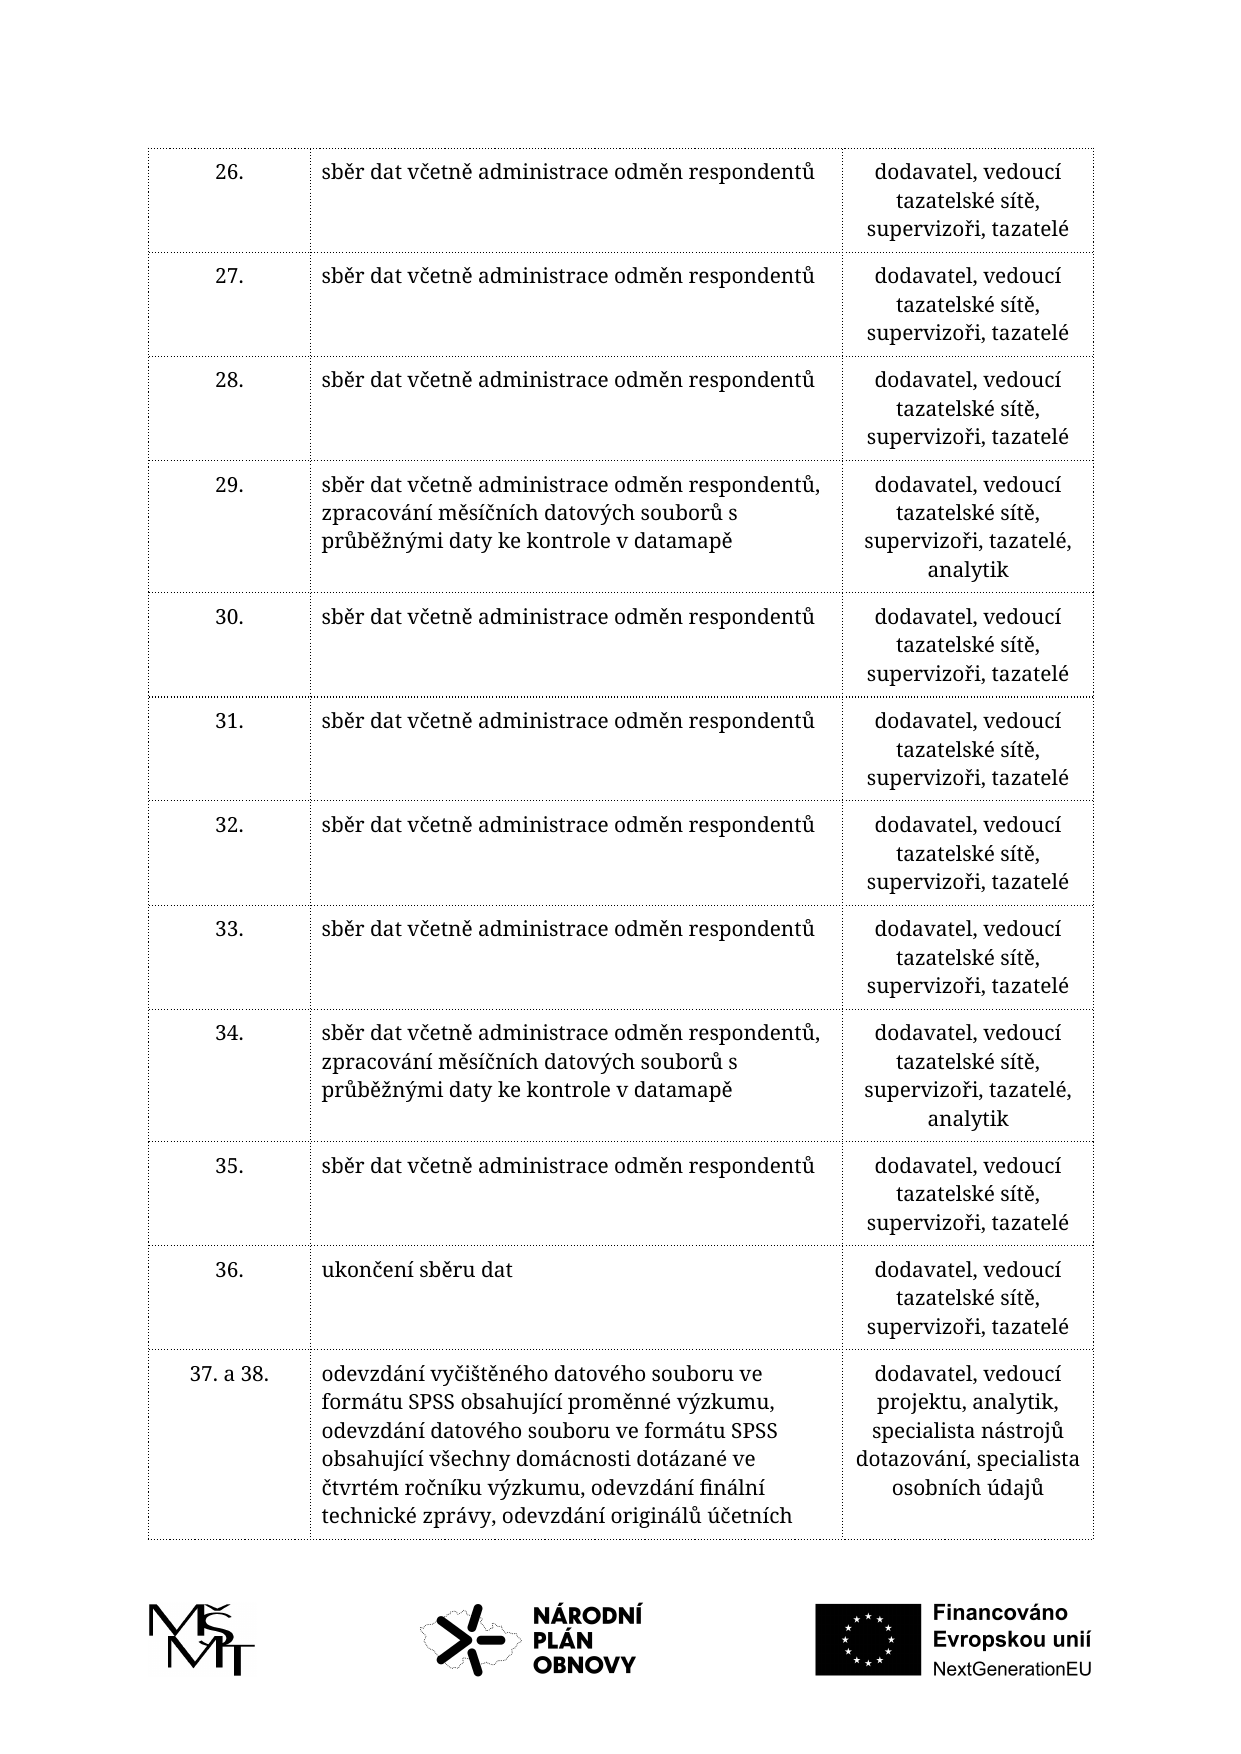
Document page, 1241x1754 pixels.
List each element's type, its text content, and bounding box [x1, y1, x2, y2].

picture [815, 1602, 1093, 1677]
table_cell dodavatel, vedoucí tazatelské sítě, supervizoři, tazatelé [843, 1141, 1093, 1245]
table_cell dodavatel, vedoucí tazatelské sítě, supervizoři, tazatelé [843, 148, 1093, 252]
table_cell 29. [148, 460, 310, 592]
table_cell dodavatel, vedoucí tazatelské sítě, supervizoři, tazatelé [843, 592, 1093, 696]
table_cell dodavatel, vedoucí tazatelské sítě, supervizoři, tazatelé, analytik [843, 460, 1093, 592]
table_cell ukončení sběru dat [310, 1245, 842, 1349]
table_cell sběr dat včetně administrace odměn respondentů [310, 592, 842, 696]
table_cell sběr dat včetně administrace odměn respondentů [310, 356, 842, 460]
table_cell 32. [148, 800, 310, 904]
table_cell 31. [148, 696, 310, 800]
table_cell 35. [148, 1141, 310, 1245]
table_cell sběr dat včetně administrace odměn respondentů [310, 148, 842, 252]
table_cell dodavatel, vedoucí tazatelské sítě, supervizoři, tazatelé [843, 356, 1093, 460]
table_cell sběr dat včetně administrace odměn respondentů [310, 1141, 842, 1245]
table_cell sběr dat včetně administrace odměn respondentů [310, 905, 842, 1008]
table_cell dodavatel, vedoucí tazatelské sítě, supervizoři, tazatelé [843, 696, 1093, 800]
table_cell dodavatel, vedoucí tazatelské sítě, supervizoři, tazatelé [843, 1245, 1093, 1349]
table_cell dodavatel, vedoucí tazatelské sítě, supervizoři, tazatelé [843, 252, 1093, 356]
table_cell sběr dat včetně administrace odměn respondentů, zpracování měsíčních datových souborů s průběžnými daty ke kontrole v datamapě [310, 460, 842, 592]
table_cell dodavatel, vedoucí tazatelské sítě, supervizoři, tazatelé [843, 800, 1093, 904]
picture [147, 1602, 257, 1677]
table_cell 36. [148, 1245, 310, 1349]
table_cell sběr dat včetně administrace odměn respondentů [310, 252, 842, 356]
table_cell 27. [148, 252, 310, 356]
table_cell dodavatel, vedoucí projektu, analytik, specialista nástrojů dotazování, specialista osobních údajů [843, 1349, 1093, 1538]
table_cell 37. a 38. [148, 1349, 310, 1538]
table_cell sběr dat včetně administrace odměn respondentů, zpracování měsíčních datových souborů s průběžnými daty ke kontrole v datamapě [310, 1009, 842, 1141]
table_cell dodavatel, vedoucí tazatelské sítě, supervizoři, tazatelé [843, 905, 1093, 1008]
table_cell sběr dat včetně administrace odměn respondentů [310, 696, 842, 800]
table_cell 26. [148, 148, 310, 252]
table_cell 30. [148, 592, 310, 696]
table_cell 28. [148, 356, 310, 460]
table_cell 34. [148, 1009, 310, 1141]
table_cell sběr dat včetně administrace odměn respondentů [310, 800, 842, 904]
table_cell 33. [148, 905, 310, 1008]
picture [419, 1602, 644, 1677]
table_cell dodavatel, vedoucí tazatelské sítě, supervizoři, tazatelé, analytik [843, 1009, 1093, 1141]
